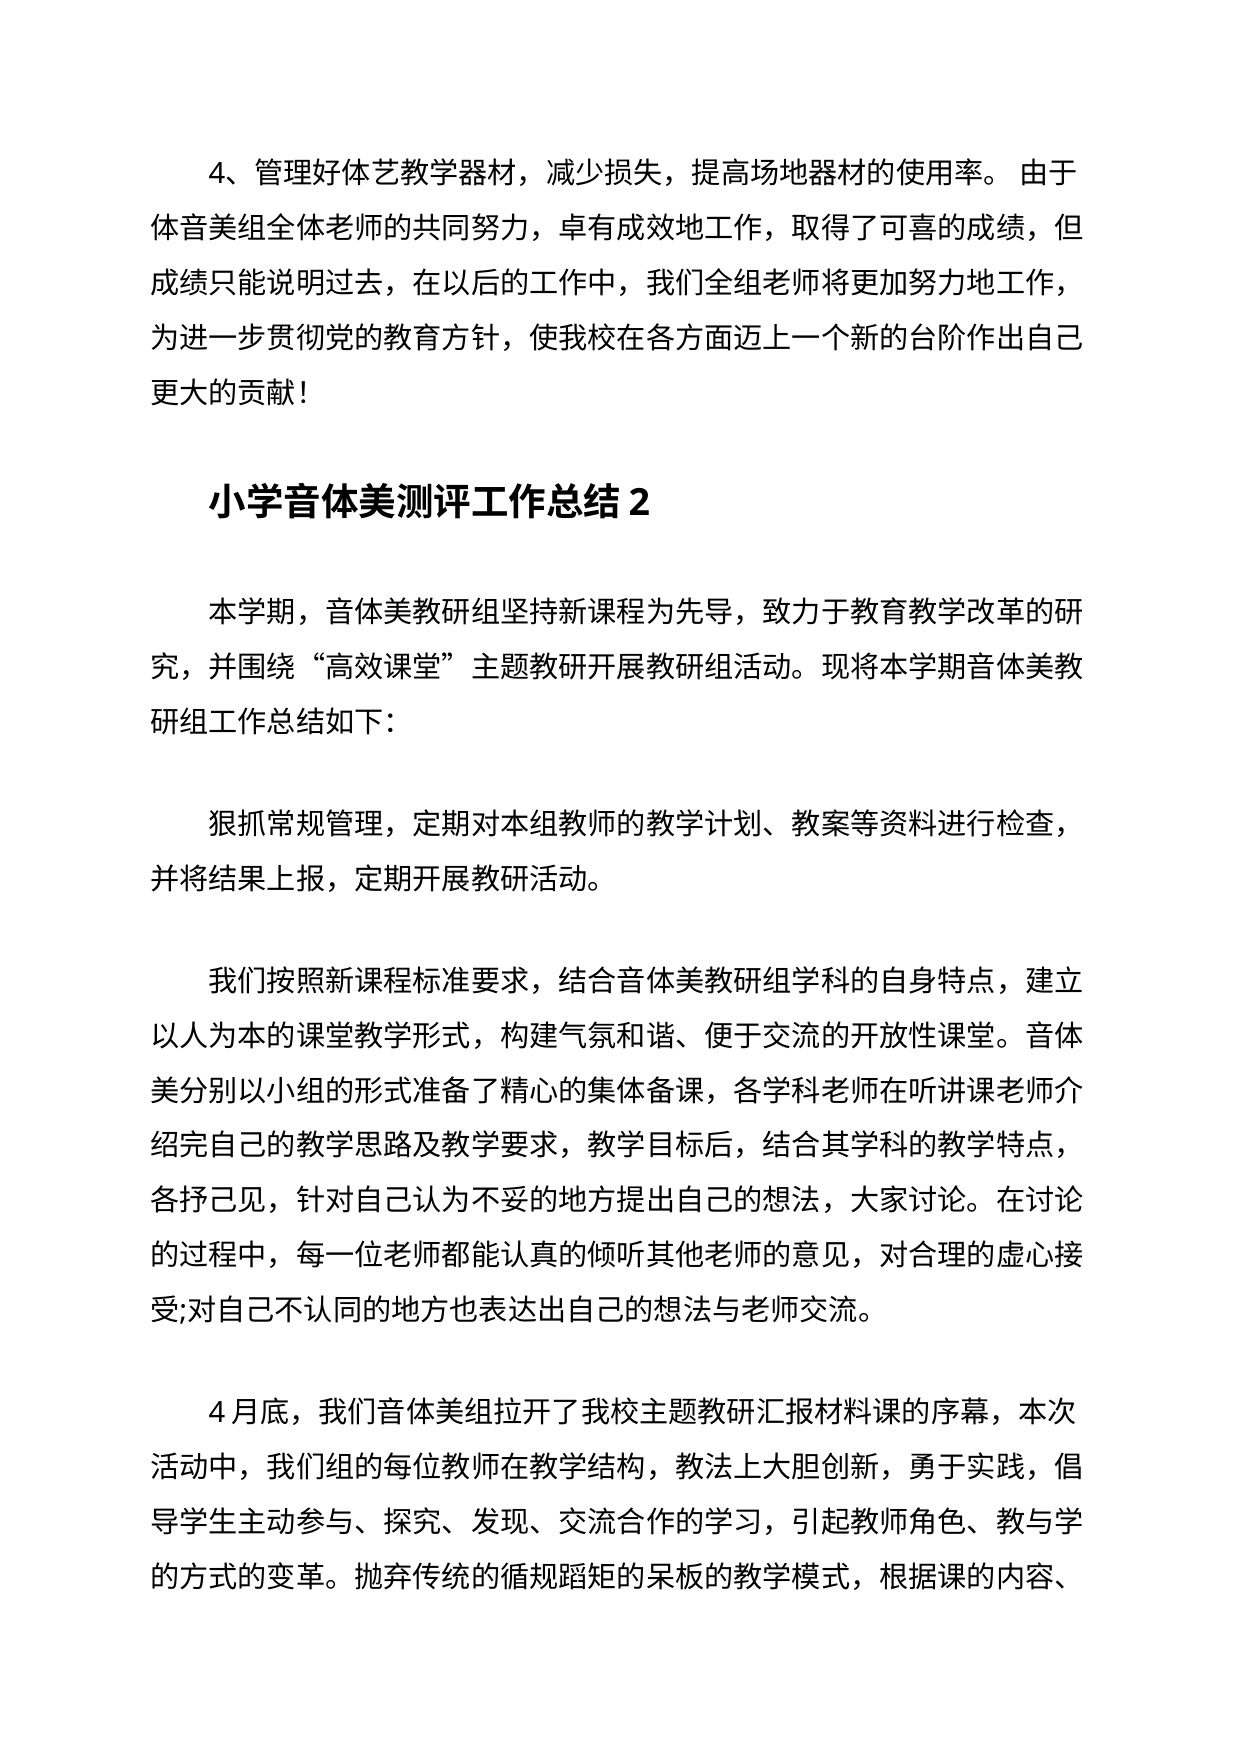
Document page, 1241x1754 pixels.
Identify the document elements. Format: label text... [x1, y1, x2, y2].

text 4、管理好体艺教学器材，减少损失，提高场地器材的使用率。 由于体音美组全体老师的共同努力，卓有成效地工作，取得了可喜的成绩，但成绩只能说明过去，在以后的工作中，我们全组老师将更加努力地工作，为进一步贯彻党的教育方针，使我校在各方面迈上一个新的台阶作出自己更大的贡献！ [150, 150, 1090, 412]
text 狠抓常规管理，定期对本组教师的教学计划、教案等资料进行检查，并将结果上报，定期开展教研活动。 [150, 801, 1090, 898]
text 小学音体美测评工作总结2 [150, 471, 1090, 526]
text 本学期，音体美教研组坚持新课程为先导，致力于教育教学改革的研究，并围绕“高效课堂”主题教研开展教研组活动。现将本学期音体美教研组工作总结如下： [150, 589, 1090, 741]
text 我们按照新课程标准要求，结合音体美教研组学科的自身特点，建立以人为本的课堂教学形式，构建气氛和谐、便于交流的开放性课堂。音体美分别以小组的形式准备了精心的集体备课，各学科老师在听讲课老师介绍完自己的教学思路及教学要求，教学目标后，结合其学科的教学特点，各抒己见，针对自己认为不妥的地方提出自己的想法，大家讨论。在讨论的过程中，每一位老师都能认真的倾听其他老师的意见，对合理的虚心接受;对自己不认同的地方也表达出自己的想法与老师交流。 [150, 957, 1090, 1329]
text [150, 1389, 1090, 1596]
